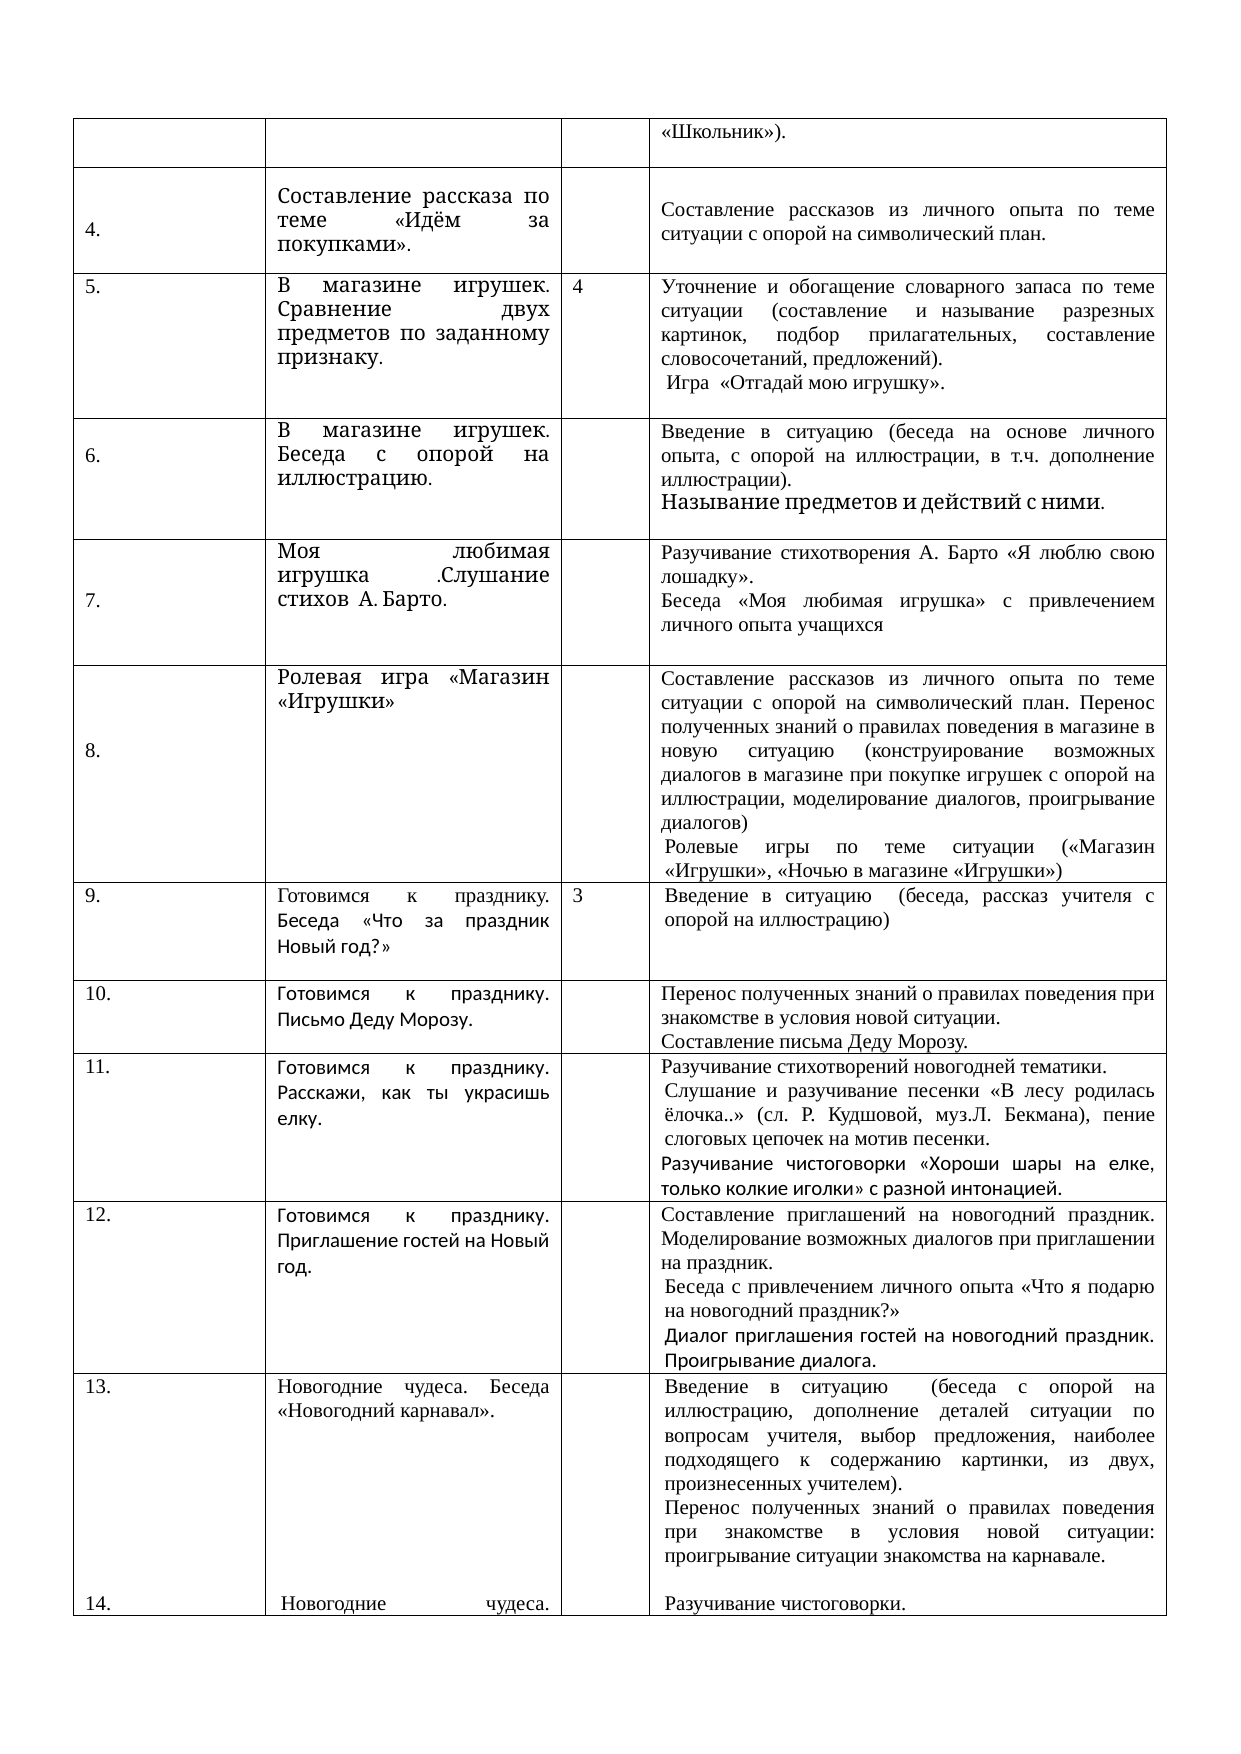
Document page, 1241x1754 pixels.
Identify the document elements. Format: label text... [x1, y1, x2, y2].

table_cell 5. [74, 274, 265, 418]
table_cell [266, 119, 561, 167]
table_cell Составление приглашений на новогодний праздник. Моделирование возможных диалогов при приглашении на праздник. Беседа с привлечением личного опыта «Что я подарю на новогодний праздник?» Диалог приглашения гостей на новогодний праздник. Проигрывание диалога. [650, 1202, 1166, 1373]
table_cell 6. [74, 419, 265, 539]
table_cell 8. [74, 666, 265, 882]
table_cell В магазине игрушек. Сравнение двух предметов по заданному признаку. [266, 274, 561, 418]
table_cell [562, 419, 649, 539]
table_cell 7. [74, 540, 265, 665]
table_cell Составление рассказов из личного опыта по теме ситуации с опорой на символический план. [650, 168, 1166, 273]
table_cell 13. 14. [74, 1374, 265, 1615]
table_cell 4. [74, 168, 265, 273]
table_cell Составление рассказа по теме «Идём за покупками». [266, 168, 561, 273]
table_cell 3 [562, 883, 649, 979]
table_cell [562, 981, 649, 1053]
table_cell 9. [74, 883, 265, 979]
table_cell Уточнение и обогащение словарного запаса по теме ситуации (составление и называние разрезных картинок, подбор прилагательных, составление словосочетаний, предложений). Игра «Отгадай мою игрушку». [650, 274, 1166, 418]
table_cell [562, 540, 649, 665]
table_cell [650, 1374, 1166, 1615]
table_cell Разучивание стихотворения А. Барто «Я люблю свою лошадку». Беседа «Моя любимая игрушка» с привлечением личного опыта учащихся [650, 540, 1166, 665]
table_cell 3. [74, 119, 265, 167]
table_cell Готовимся к празднику. Письмо Деду Морозу. [266, 981, 561, 1053]
table_cell Перенос полученных знаний о правилах поведения при знакомстве в условия новой ситуации. Составление письма Деду Морозу. [650, 981, 1166, 1053]
table_cell [562, 1202, 649, 1373]
table_cell Разучивание стихотворений новогодней тематики. Слушание и разучивание песенки «В лесу родилась ёлочка..» (сл. Р. Кудшовой, муз.Л. Бекмана), пение слоговых цепочек на мотив песенки. Разучивание чистоговорки «Хороши шары на елке, только колкие иголки» с разной интонацией. [650, 1054, 1166, 1201]
table_cell 10. [74, 981, 265, 1053]
table_cell Ролевая игра «Магазин «Игрушки» [266, 666, 561, 882]
table_cell Введение в ситуацию (беседа, рассказ учителя с опорой на иллюстрацию) [650, 883, 1166, 979]
table_cell 12. [74, 1202, 265, 1373]
table_cell 11. [74, 1054, 265, 1201]
table_cell 4 [562, 274, 649, 418]
table_cell [562, 119, 649, 167]
table_cell [562, 1054, 649, 1201]
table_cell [266, 1374, 561, 1615]
table_cell [562, 168, 649, 273]
table_cell Готовимся к празднику. Расскажи, как ты украсишь елку. [266, 1054, 561, 1201]
table_cell Готовимся к празднику. Приглашение гостей на Новый год. [266, 1202, 561, 1373]
table_cell Составление рассказов из личного опыта по теме ситуации с опорой на символический план. Перенос полученных знаний о правилах поведения в магазине в новую ситуацию (конструирование возможных диалогов в магазине при покупке игрушек с опорой на иллюстрации, моделирование диалогов, проигрывание диалогов) Ролевые игры по теме ситуации («Магазин «Игрушки», «Ночью в магазине «Игрушки») [650, 666, 1166, 882]
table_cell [650, 119, 1166, 167]
table_cell В магазине игрушек. Беседа с опорой на иллюстрацию. [266, 419, 561, 539]
table_cell Моя любимая игрушка .Слушание стихов А. Барто. [266, 540, 561, 665]
table_cell [562, 1374, 649, 1615]
table_cell [562, 666, 649, 882]
table_cell Готовимся к празднику. Беседа «Что за праздник Новый год?» [266, 883, 561, 979]
table_cell Введение в ситуацию (беседа на основе личного опыта, с опорой на иллюстрации, в т.ч. дополнение иллюстрации). Называние предметов и действий с ними. [650, 419, 1166, 539]
